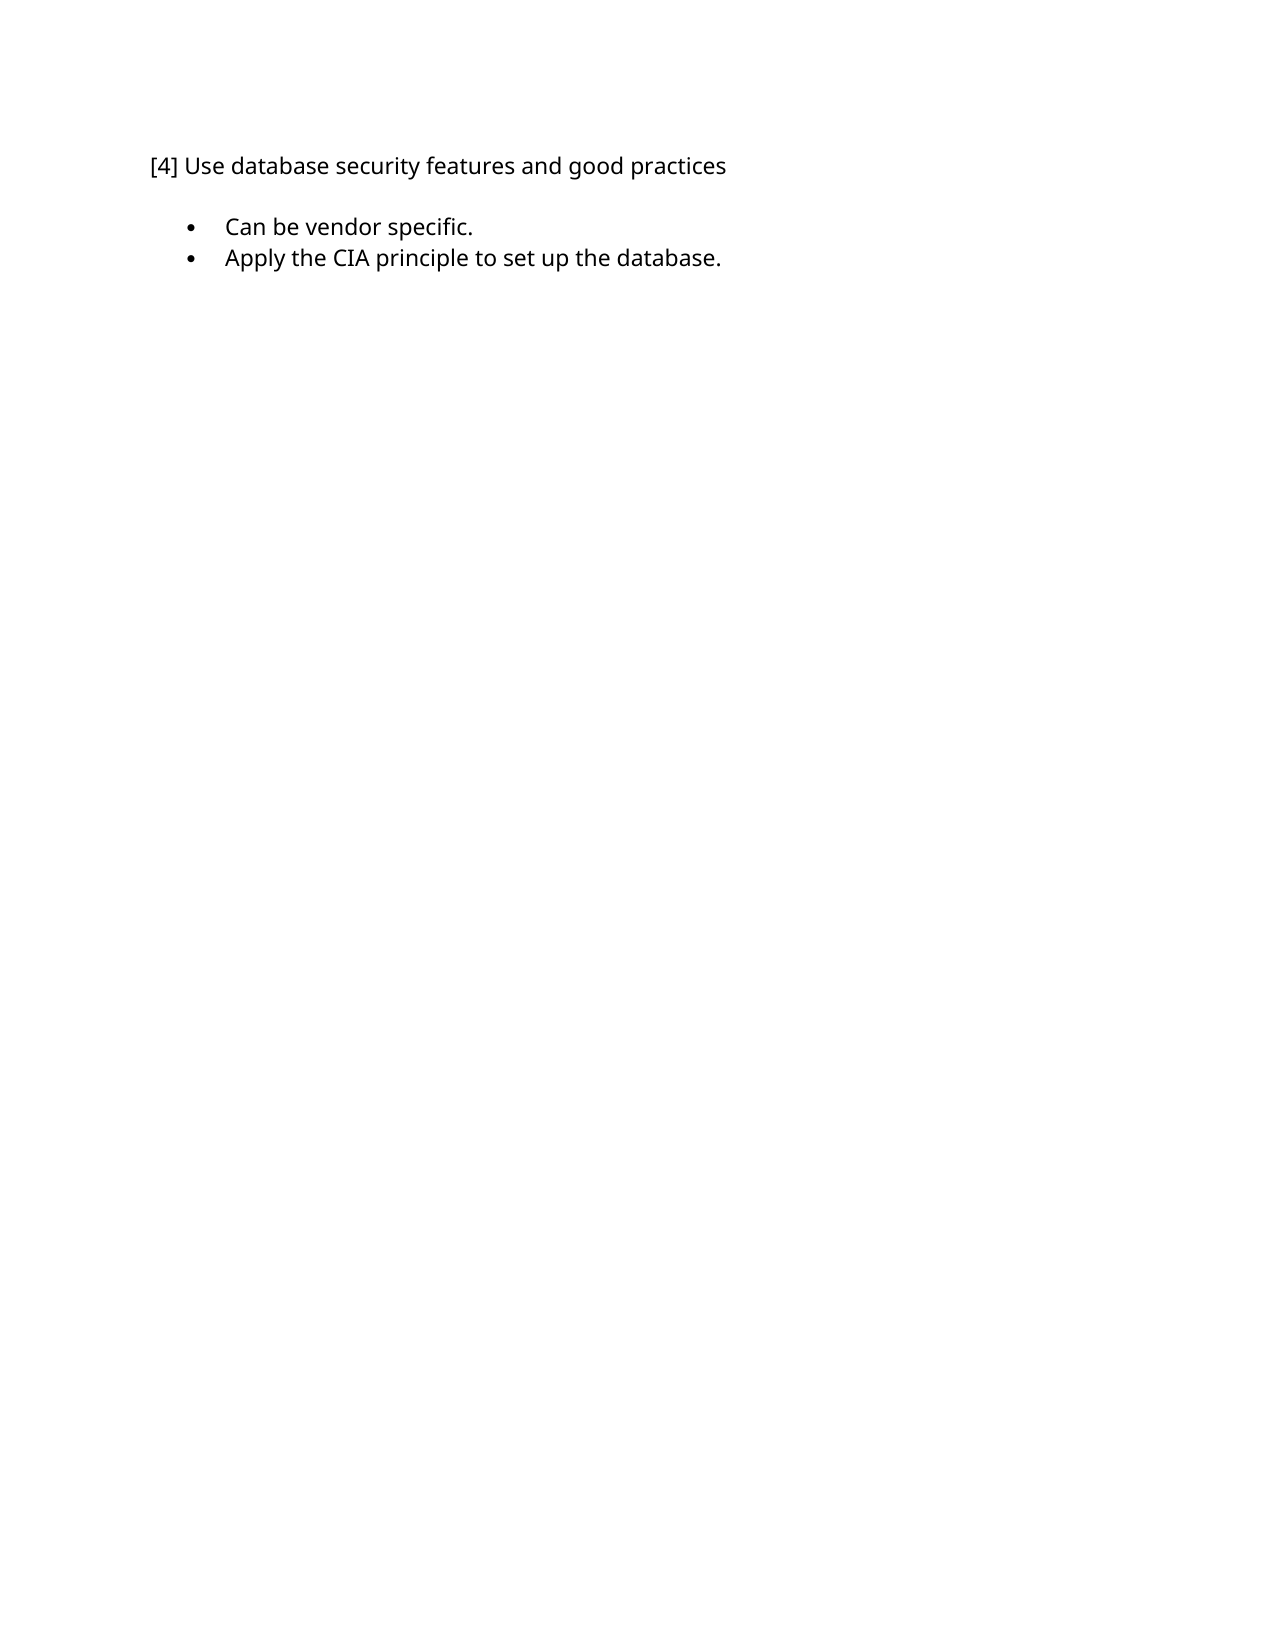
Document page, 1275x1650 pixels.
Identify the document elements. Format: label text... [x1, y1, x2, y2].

list Apply the CIA principle to set up the database. [187, 242, 1125, 273]
text [4] Use database security features and good practices [150, 150, 1125, 181]
list Can be vendor specific. [187, 210, 1125, 242]
